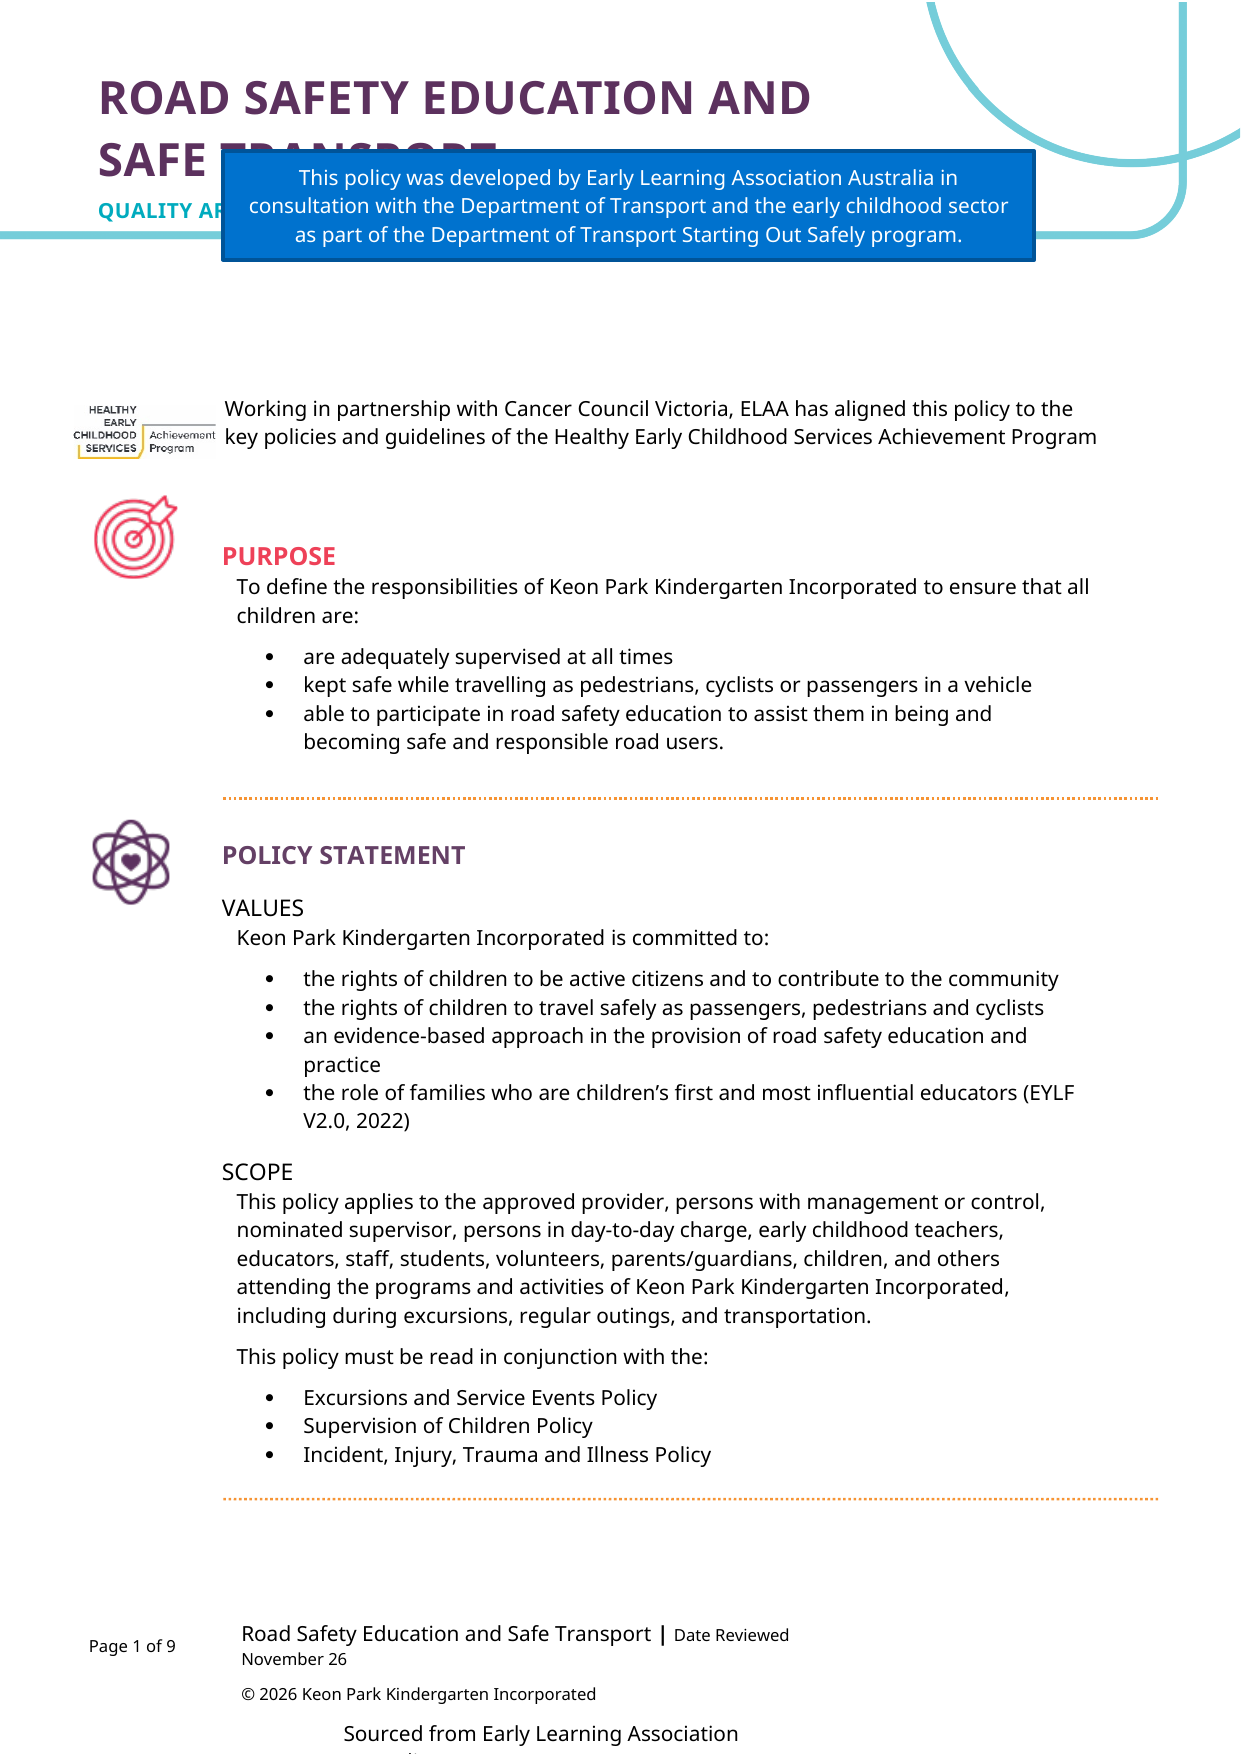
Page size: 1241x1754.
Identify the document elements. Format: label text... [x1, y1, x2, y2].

text This policy applies to the approved provider, persons with management or control, nominated supervisor, persons in day-to-day charge, early childhood teachers, educators, staff, students, volunteers, parents/guardians, children, and others attending the programs and activities of , including during excursions, regular outings, and transportation. [236, 1187, 1093, 1329]
text is committed to: [236, 923, 1093, 952]
picture [0, 2, 1241, 261]
text Excursions and Service Events Policy [266, 1383, 1093, 1411]
picture [83, 809, 178, 910]
text an evidence-based approach in the provision of road safety education and practice [266, 1021, 1093, 1078]
text the role of families who are children’s first and most influential educators (EYLF V2.0, 2022) [266, 1078, 1093, 1135]
text This policy must be read in conjunction with the: [236, 1342, 1093, 1370]
subtitle Values [222, 892, 1093, 923]
text To define the responsibilities of to ensure that all children are: [236, 572, 1093, 629]
text the rights of children to be active citizens and to contribute to the community [266, 964, 1093, 993]
text Policy Statement [222, 837, 1093, 871]
text Supervision of Children Policy [266, 1411, 1093, 1440]
picture [85, 486, 177, 585]
text are adequately supervised at all times [266, 642, 1093, 670]
picture [73, 405, 216, 459]
text Purpose [222, 538, 1093, 572]
text able to participate in road safety education to assist them in being and becoming safe and responsible road users. [266, 699, 1093, 756]
text the rights of children to travel safely as passengers, pedestrians and cyclists [266, 993, 1093, 1021]
subtitle Scope [222, 1156, 1093, 1187]
text Incident, Injury, Trauma and Illness Policy [266, 1440, 1093, 1468]
text kept safe while travelling as pedestrians, cyclists or passengers in a vehicle [266, 670, 1093, 699]
